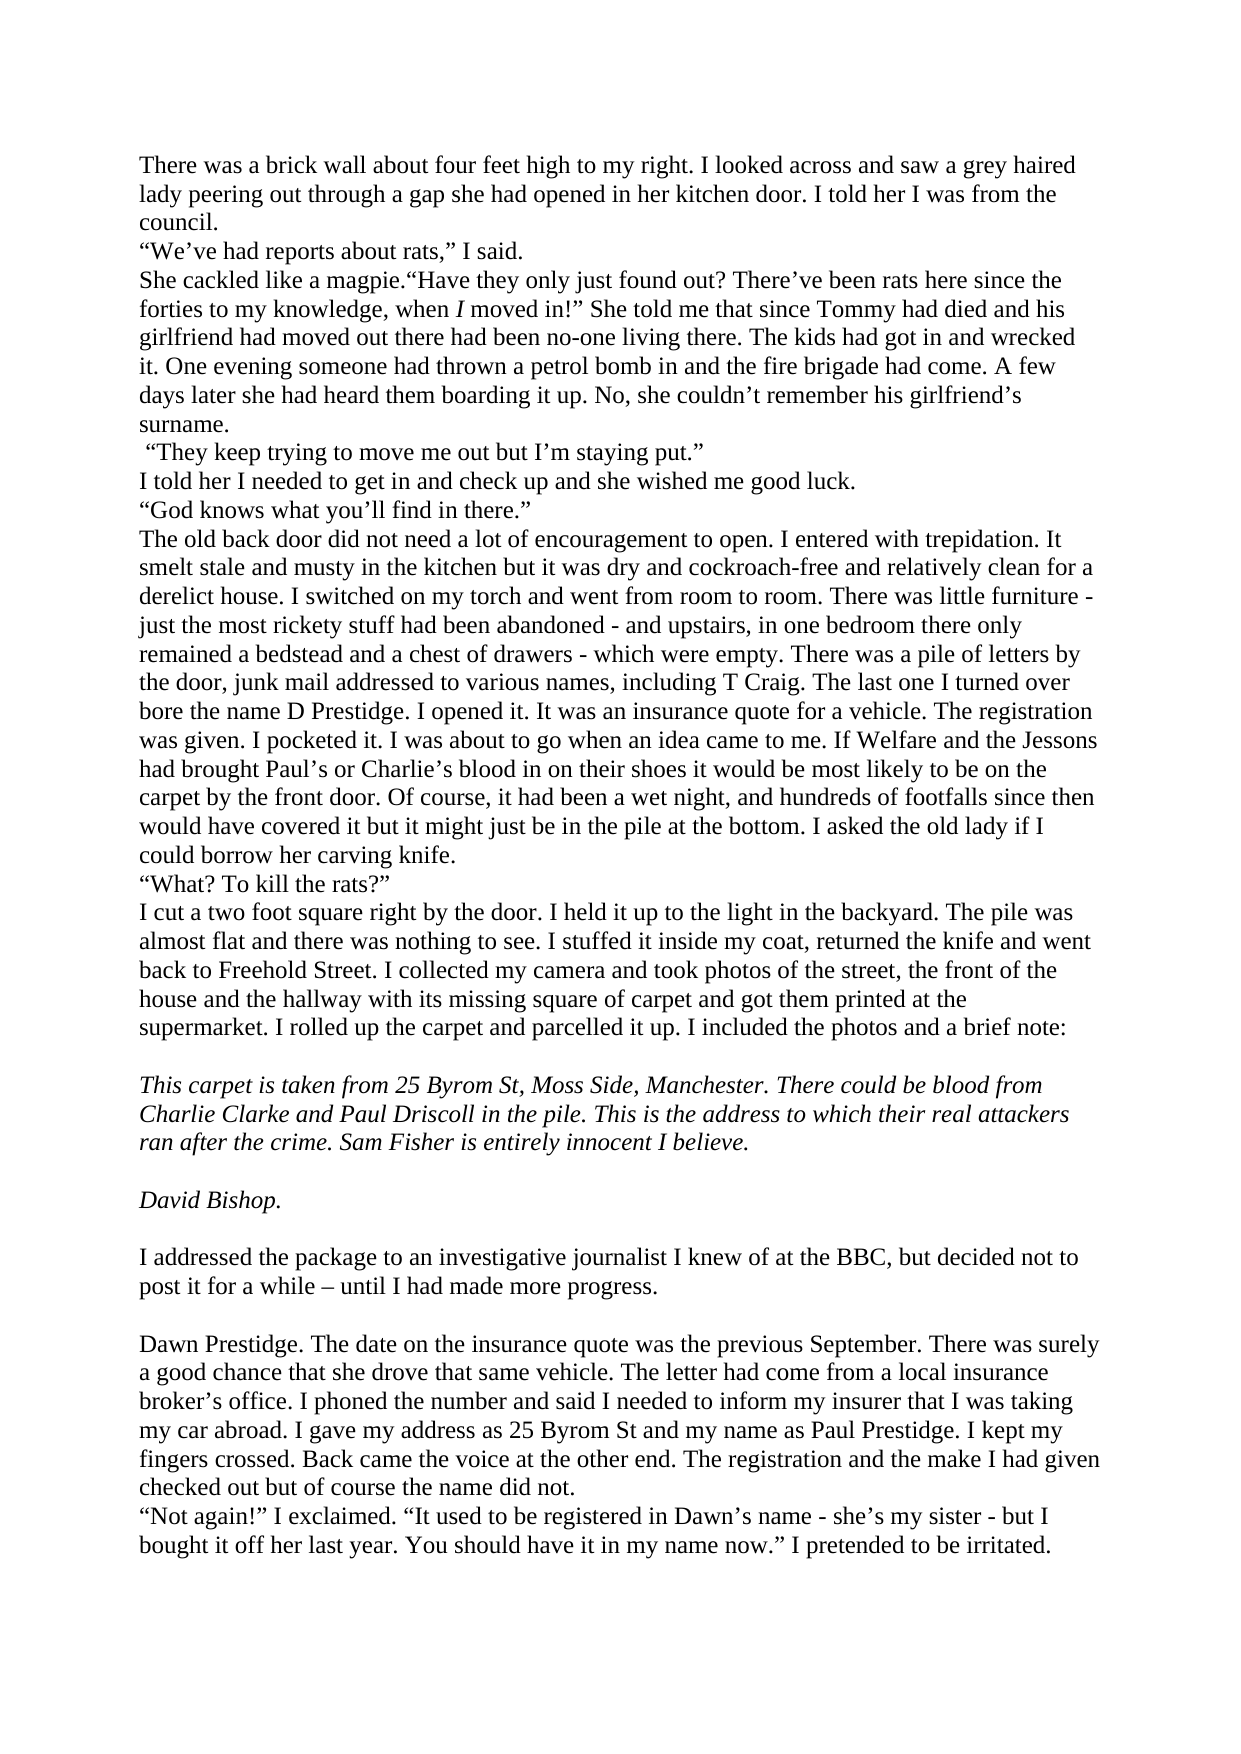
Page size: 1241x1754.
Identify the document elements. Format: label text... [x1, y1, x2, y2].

text “We’ve had reports about rats,” I said. [139, 236, 1101, 265]
text I cut a two foot square right by the door. I held it up to the light in the backyard. The pile was almost flat and there was nothing to see. I stuffed it inside my coat, returned the knife and went back to Freehold Street. I collected my camera and took photos of the street, the front of the house and the hallway with its missing square of carpet and got them printed at the supermarket. I rolled up the carpet and parcelled it up. I included the photos and a brief note: [139, 897, 1101, 1041]
text I told her I needed to get in and check up and she wished me good luck. [139, 466, 1101, 495]
text She cackled like a magpie.“Have they only just found out? There’ve been rats here since the forties to my knowledge, when I moved in!” She told me that since Tommy had died and his girlfriend had moved out there had been no-one living there. The kids had got in and wrecked it. One evening someone had thrown a petrol bomb in and the fire brigade had come. A few days later she had heard them boarding it up. No, she couldn’t remember his girlfriend’s surname. [139, 265, 1101, 437]
text “God knows what you’ll find in there.” [139, 495, 1101, 524]
text I addressed the package to an investigative journalist I knew of at the BBC, but decided not to post it for a while – until I had made more progress. [139, 1242, 1101, 1300]
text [139, 1501, 1101, 1559]
text There was a brick wall about four feet high to my right. I looked across and saw a grey haired lady peering out through a gap she had opened in her kitchen door. I told her I was from the council. [139, 150, 1101, 236]
text “They keep trying to move me out but I’m staying put.” [139, 437, 1101, 466]
text The old back door did not need a lot of encouragement to open. I entered with trepidation. It smelt stale and musty in the kitchen but it was dry and cockroach-free and relatively clean for a derelict house. I switched on my torch and went from room to room. There was little furniture - just the most rickety stuff had been abandoned - and upstairs, in one bedroom there only remained a bedstead and a chest of drawers - which were empty. There was a pile of letters by the door, junk mail addressed to various names, including T Craig. The last one I turned over bore the name D Prestidge. I opened it. It was an insurance quote for a vehicle. The registration was given. I pocketed it. I was about to go when an idea came to me. If Welfare and the Jessons had brought Paul’s or Charlie’s blood in on their shoes it would be most likely to be on the carpet by the front door. Of course, it had been a wet night, and hundreds of footfalls since then would have covered it but it might just be in the pile at the bottom. I asked the old lady if I could borrow her carving knife. [139, 524, 1101, 869]
text David Bishop. [139, 1185, 1101, 1214]
text This carpet is taken from 25 Byrom St, Moss Side, Manchester. There could be blood from Charlie Clarke and Paul Driscoll in the pile. This is the address to which their real attackers ran after the crime. Sam Fisher is entirely innocent I believe. [139, 1070, 1101, 1156]
text “What? To kill the rats?” [139, 869, 1101, 897]
text Dawn Prestidge. The date on the insurance quote was the previous September. There was surely a good chance that she drove that same vehicle. The letter had come from a local insurance broker’s office. I phoned the number and said I needed to inform my insurer that I was taking my car abroad. I gave my address as 25 Byrom St and my name as Paul Prestidge. I kept my fingers crossed. Back came the voice at the other end. The registration and the make I had given checked out but of course the name did not. [139, 1329, 1101, 1501]
